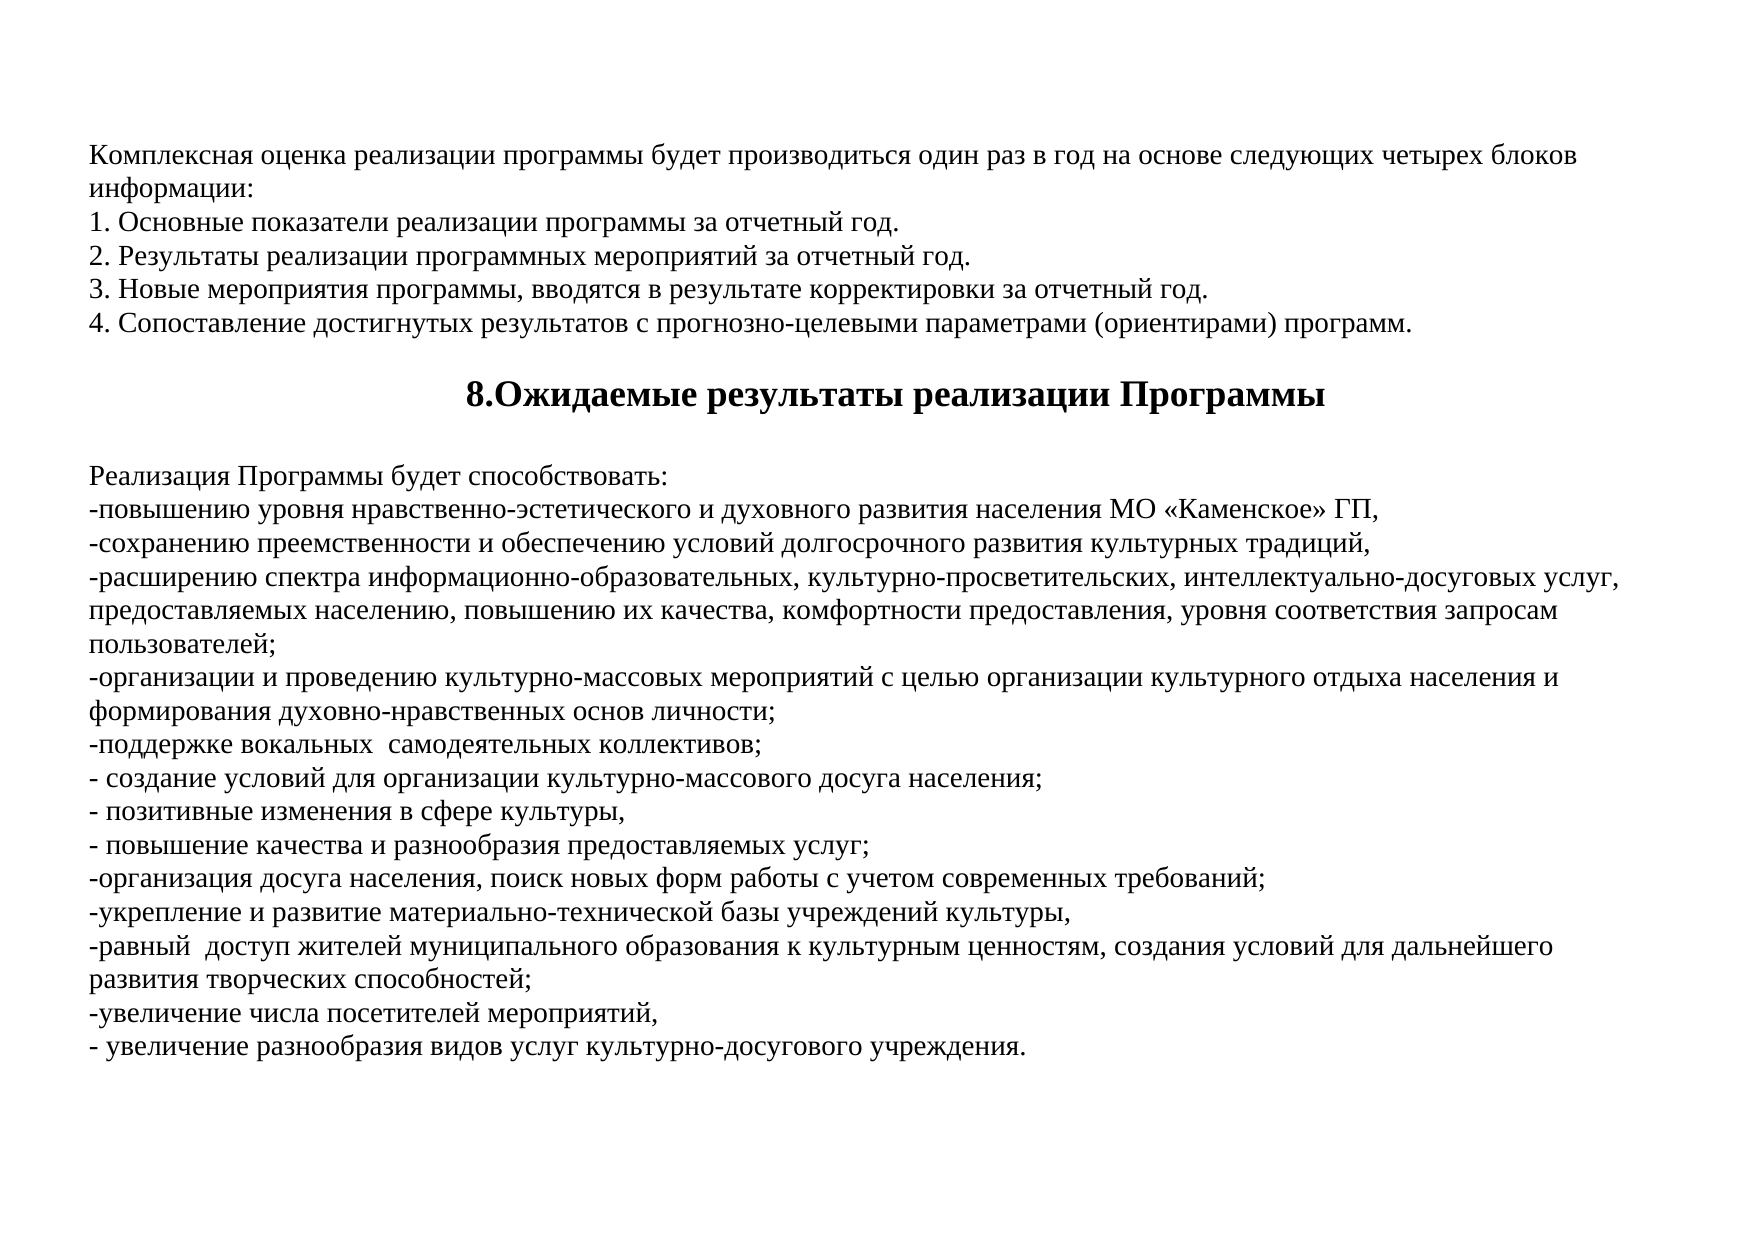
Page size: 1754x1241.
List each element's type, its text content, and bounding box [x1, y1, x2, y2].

text - позитивные изменения в сфере культуры, [89, 793, 1665, 827]
text -равный доступ жителей муниципального образования к культурным ценностям, создания условий для дальнейшего развития творческих способностей; [89, 928, 1665, 995]
text 8.Ожидаемые результаты реализации Программы [126, 372, 1665, 415]
text -укрепление и развитие материально-технической базы учреждений культуры, [89, 894, 1665, 928]
text - повышение качества и разнообразия предоставляемых услуг; [89, 827, 1665, 861]
text -повышению уровня нравственно-эстетического и духовного развития населения МО «Каменское» ГП, [89, 492, 1665, 525]
text -увеличение числа посетителей мероприятий, [89, 995, 1665, 1028]
text - увеличение разнообразия видов услуг культурно-досугового учреждения. [89, 1028, 1665, 1062]
text -организации и проведению культурно-массовых мероприятий с целью организации культурного отдыха населения и формирования духовно-нравственных основ личности; [89, 659, 1665, 726]
text -организация досуга населения, поиск новых форм работы с учетом современных требований; [89, 861, 1665, 894]
text -расширению спектра информационно-образовательных, культурно-просветительских, интеллектуально-досуговых услуг, предоставляемых населению, повышению их качества, комфортности предоставления, уровня соответствия запросам пользователей; [89, 559, 1665, 659]
text Реализация Программы будет способствовать: [89, 458, 1665, 492]
text Комплексная оценка реализации программы будет производиться один раз в год на основе следующих четырех блоков информации: 1. Основные показатели реализации программы за отчетный год. 2. Результаты реализации программных мероприятий за отчетный год. 3. Новые мероприятия программы, вводятся в результате корректировки за отчетный год. 4. Сопоставление достигнутых результатов с прогнозно-целевыми параметрами (ориентирами) программ. [89, 137, 1665, 338]
text -сохранению преемственности и обеспечению условий долгосрочного развития культурных традиций, [89, 525, 1665, 559]
text -поддержке вокальных самодеятельных коллективов; [89, 726, 1665, 760]
text - создание условий для организации культурно-массового досуга населения; [89, 760, 1665, 793]
